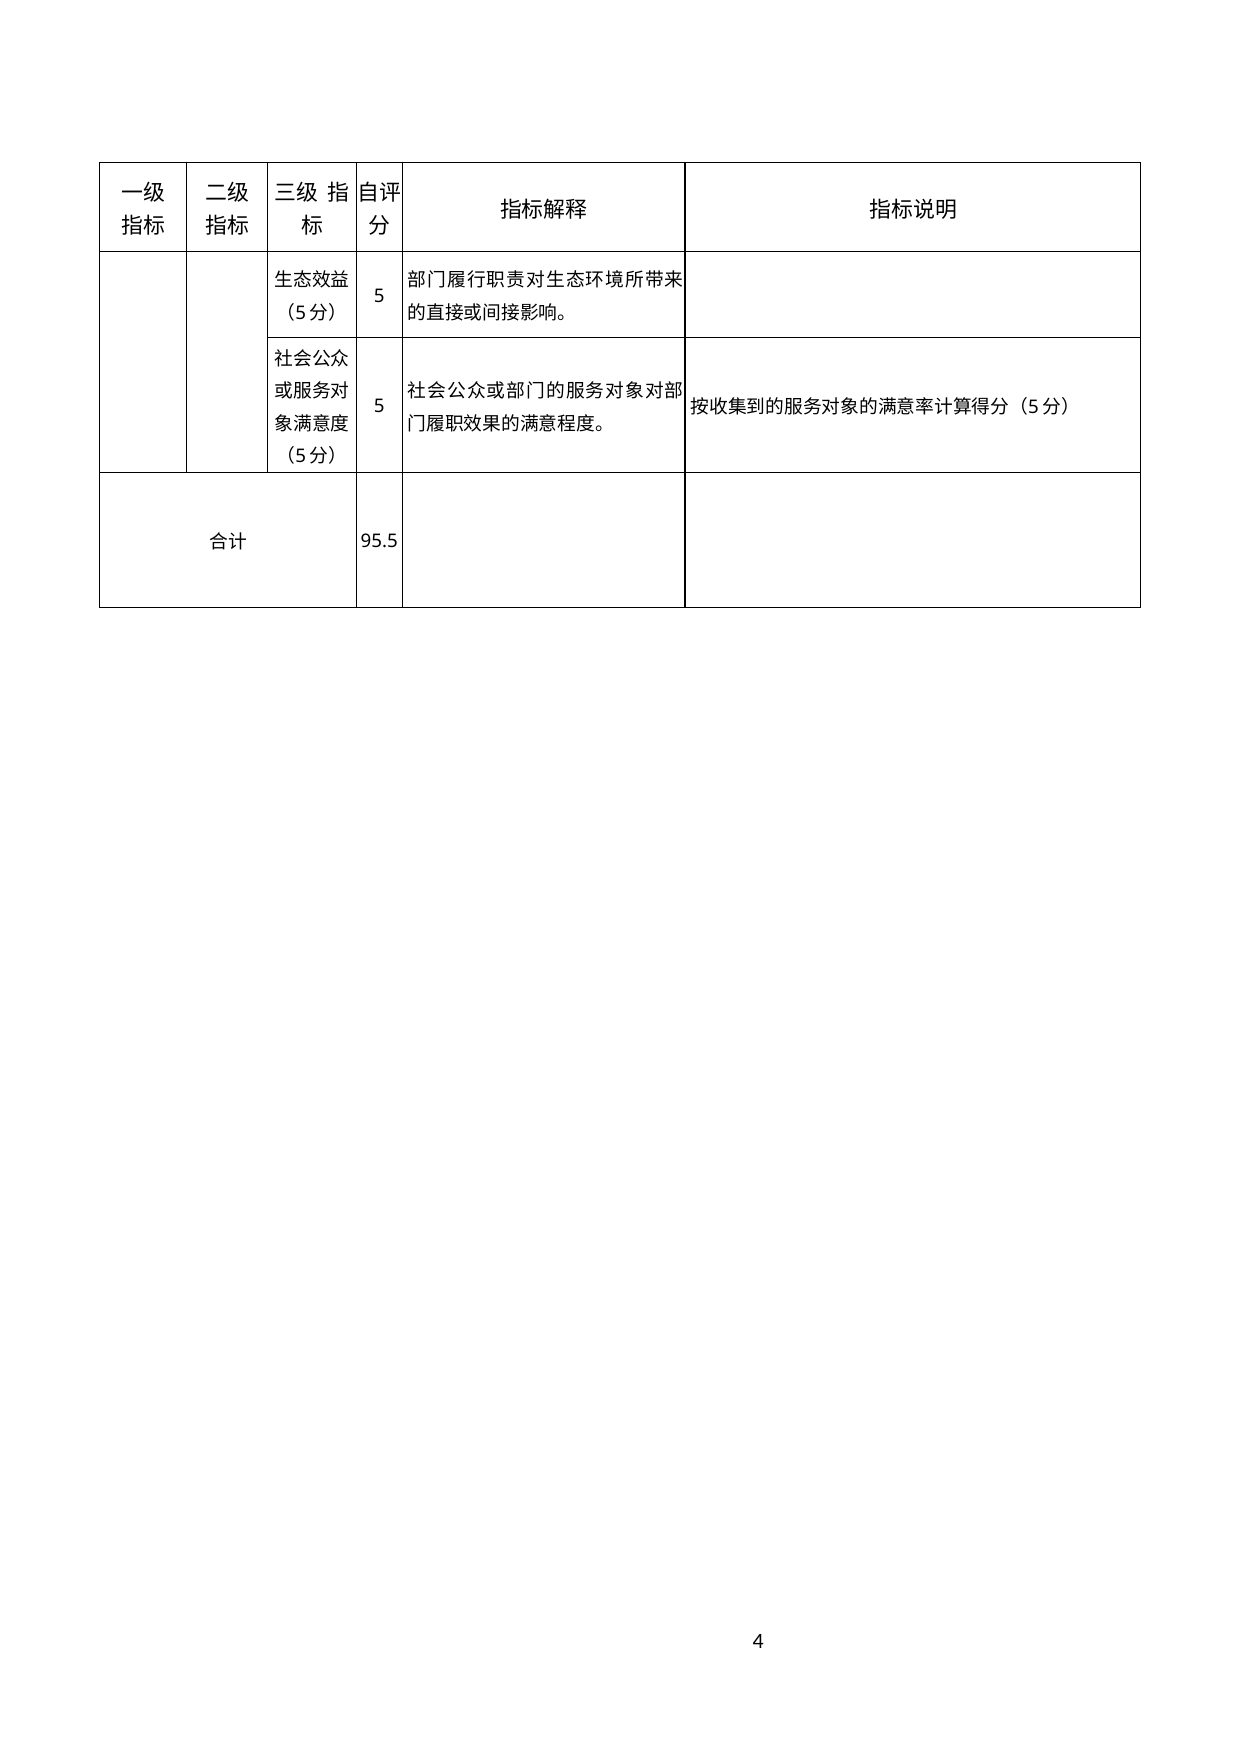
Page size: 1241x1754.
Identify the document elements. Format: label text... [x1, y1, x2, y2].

table_cell 社会公众或部门的服务对象对部门履职效果的满意程度。 [403, 338, 684, 472]
table_header 三级 指标 [268, 163, 356, 251]
table_header 一级 指标 [100, 163, 186, 251]
table_header 自评分 [357, 163, 402, 251]
table_cell 部门履行职责对生态环境所带来的直接或间接影响。 [403, 252, 684, 337]
table_cell 按收集到的服务对象的满意率计算得分（5分） [686, 338, 1140, 472]
table_header 指标解释 [403, 163, 684, 251]
table_header 指标说明 [686, 163, 1140, 251]
table_cell 5 [357, 252, 402, 337]
table_header 二级 指标 [187, 163, 267, 251]
table_cell [403, 473, 684, 607]
table_cell [686, 473, 1140, 607]
table_cell 社会公众或服务对象满意度（5分） [268, 338, 356, 472]
table_cell 95.5 [357, 473, 402, 607]
table_cell 生态效益 （5分） [268, 252, 356, 337]
table_cell 5 [357, 338, 402, 472]
table_cell 合计 [100, 473, 356, 607]
